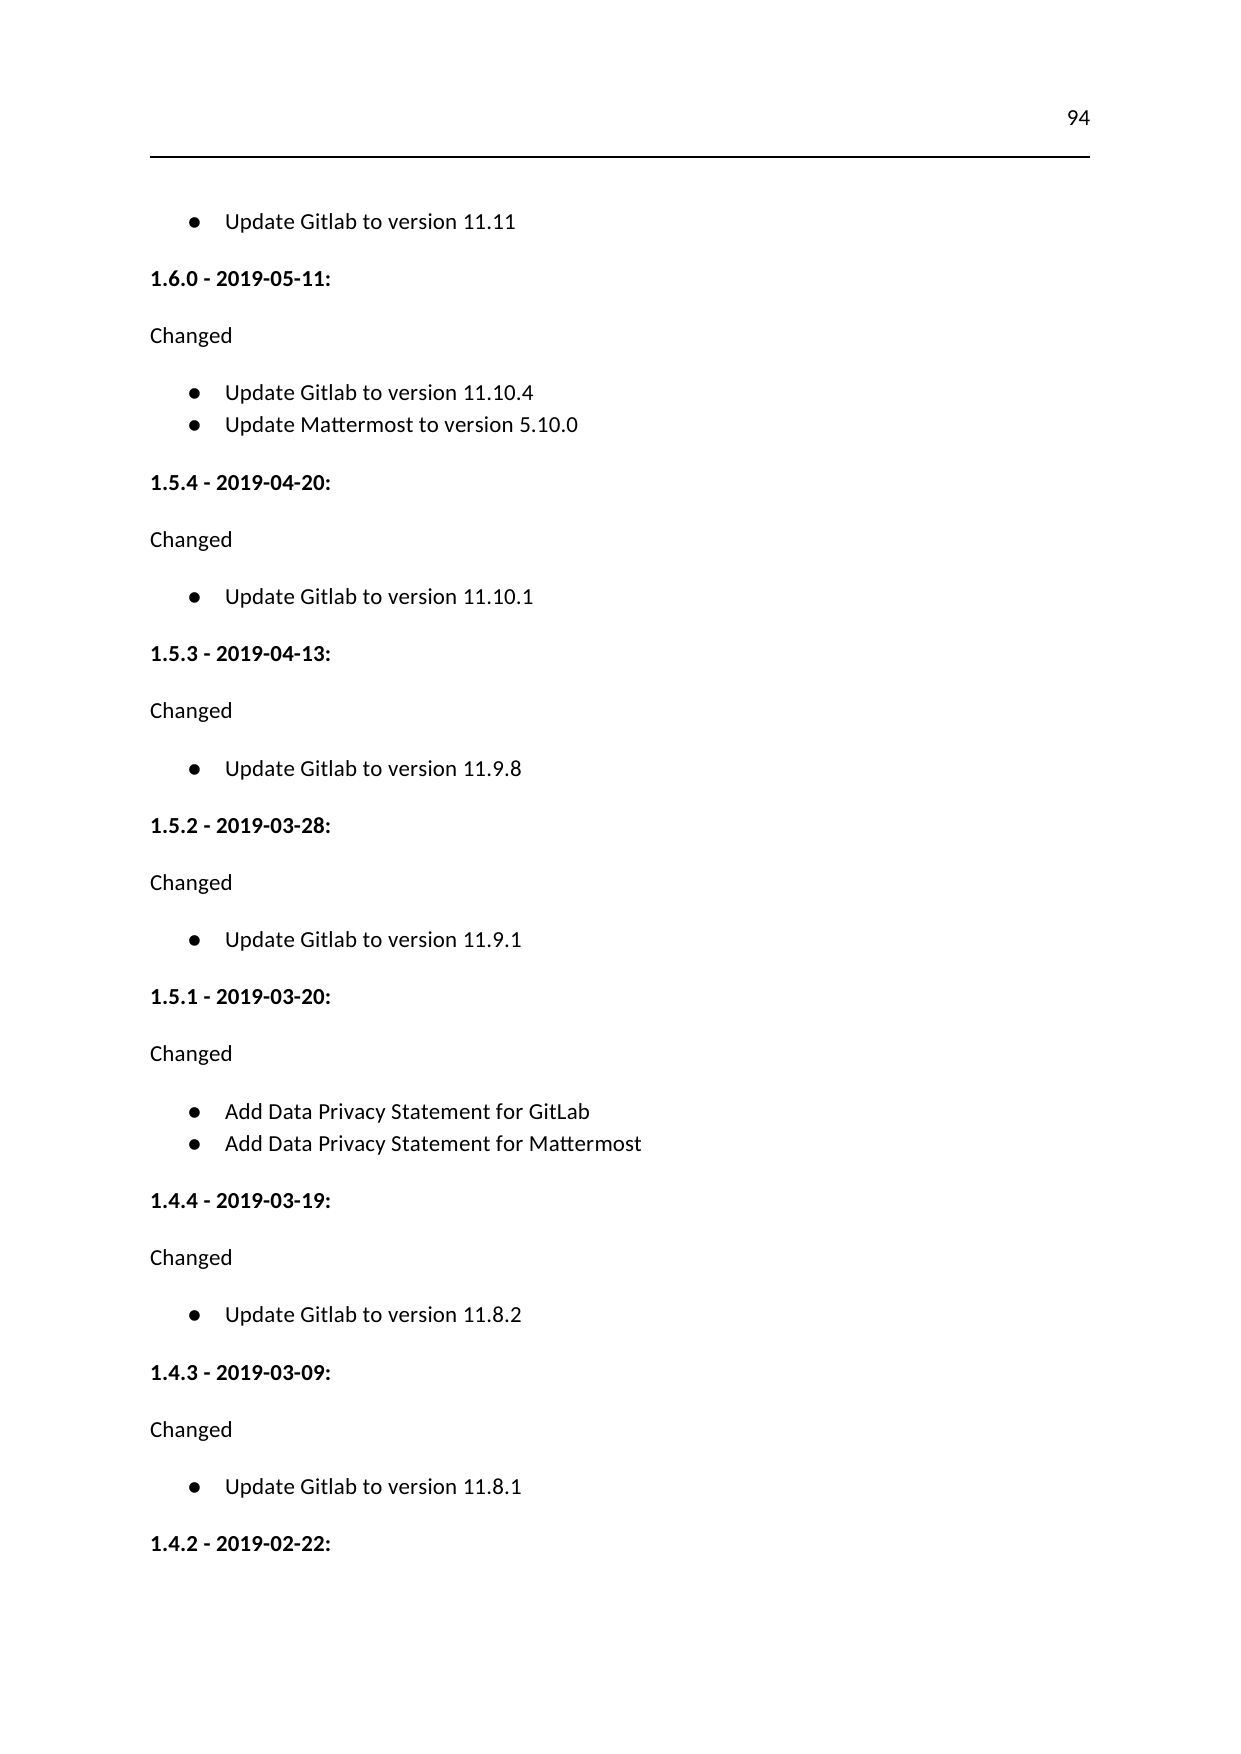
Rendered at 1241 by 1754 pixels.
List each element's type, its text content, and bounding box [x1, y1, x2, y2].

text 1.5.2 - 2019-03-28: [150, 811, 1090, 839]
list Update Gitlab to version 11.9.8 [187, 754, 1090, 782]
list Update Gitlab to version 11.11 [187, 207, 1090, 235]
text 1.4.3 - 2019-03-09: [150, 1358, 1090, 1386]
list Update Gitlab to version 11.8.2 [187, 1301, 1090, 1328]
text Changed [150, 1039, 1090, 1068]
text Changed [150, 321, 1090, 349]
text 1.5.3 - 2019-04-13: [150, 639, 1090, 667]
text Changed [150, 1243, 1090, 1271]
text Changed [150, 696, 1090, 724]
list Update Gitlab to version 11.10.1 [187, 582, 1090, 610]
text 1.4.2 - 2019-02-22: [150, 1529, 1090, 1557]
text Changed [150, 868, 1090, 896]
list Update Gitlab to version 11.9.1 [187, 925, 1090, 953]
list Update Mattermost to version 5.10.0 [187, 411, 1090, 438]
list Add Data Privacy Statement for GitLab [187, 1097, 1090, 1125]
list Update Gitlab to version 11.10.4 [187, 378, 1090, 406]
list Update Gitlab to version 11.8.1 [187, 1472, 1090, 1500]
text Changed [150, 525, 1090, 553]
text 1.4.4 - 2019-03-19: [150, 1186, 1090, 1214]
text 1.5.4 - 2019-04-20: [150, 468, 1090, 496]
text 1.6.0 - 2019-05-11: [150, 264, 1090, 292]
text 1.5.1 - 2019-03-20: [150, 982, 1090, 1010]
text Changed [150, 1415, 1090, 1443]
list Add Data Privacy Statement for Mattermost [187, 1129, 1090, 1157]
